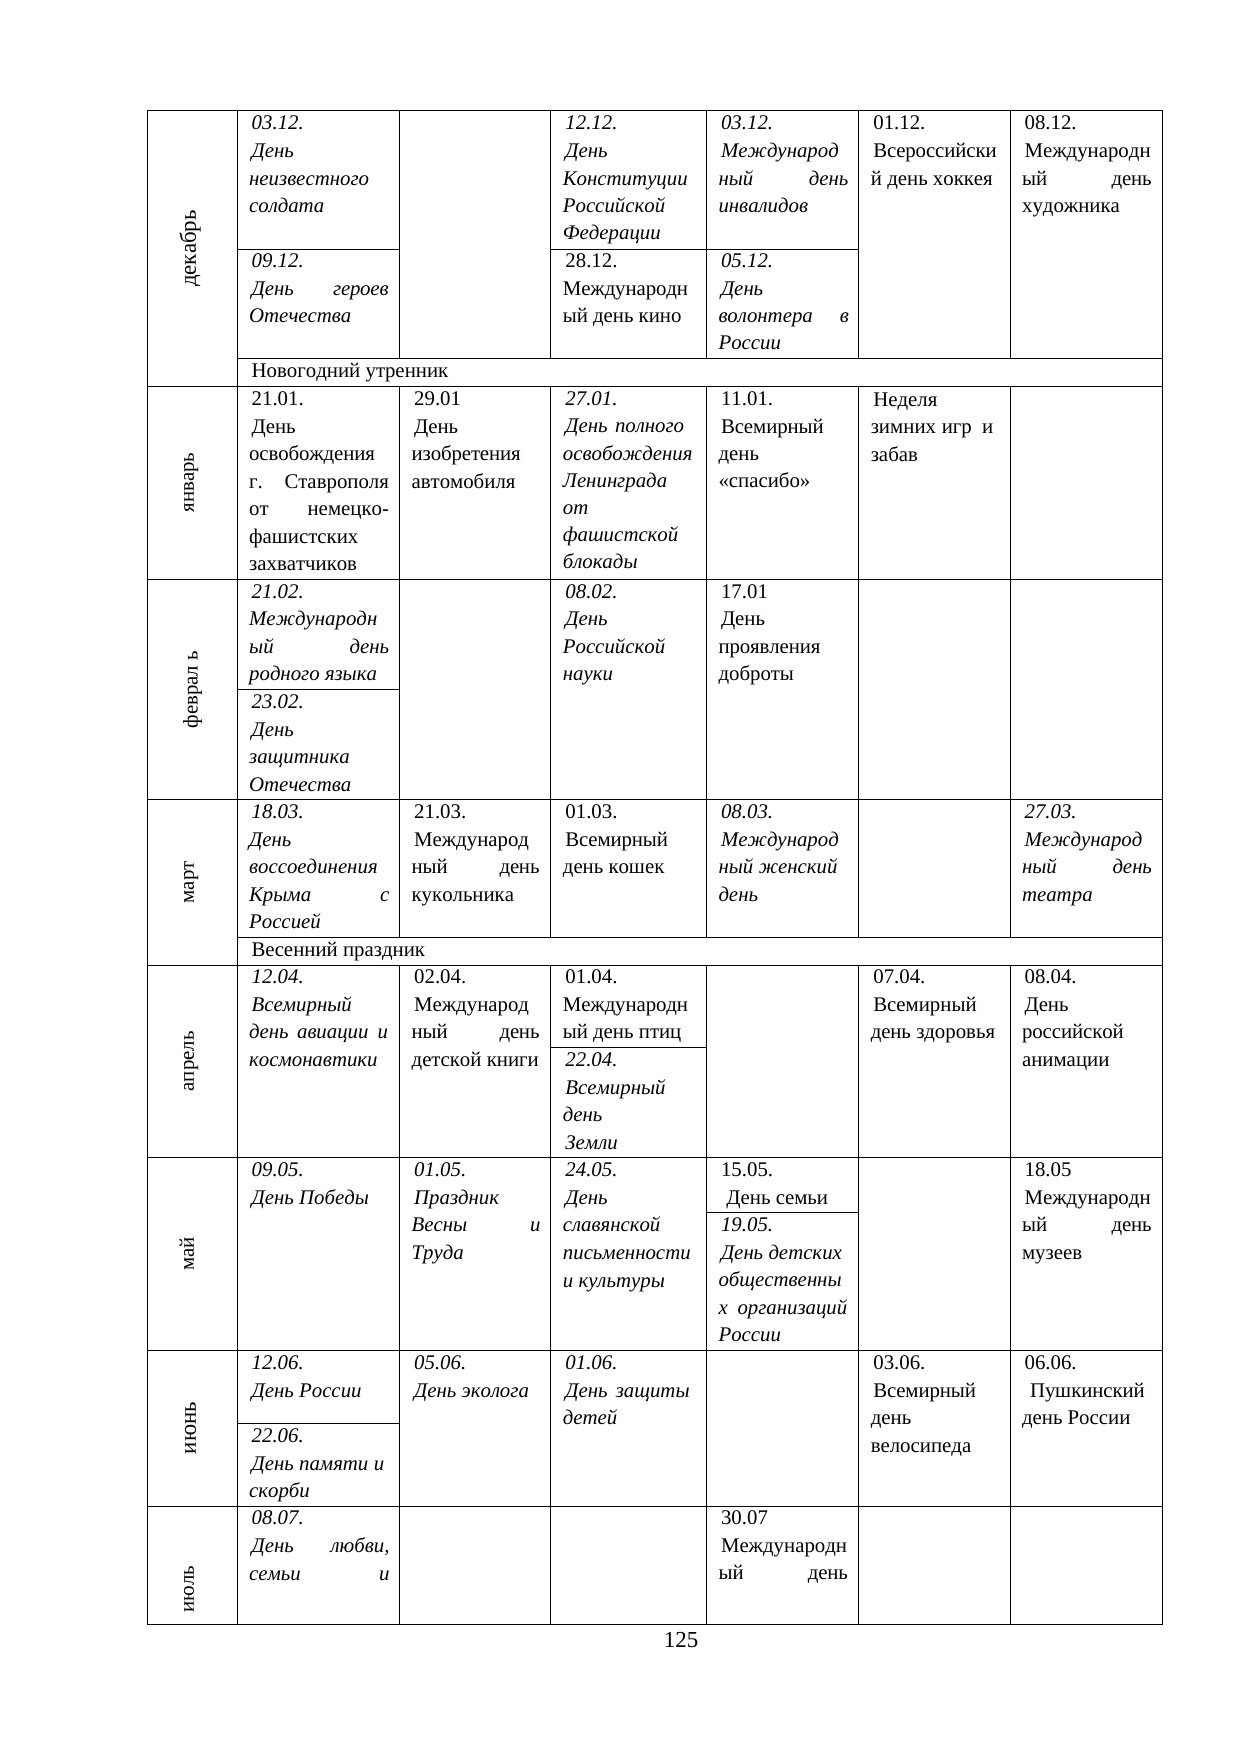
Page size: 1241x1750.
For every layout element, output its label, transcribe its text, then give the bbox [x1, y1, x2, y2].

table_cell 01.03. Всемирный день кошек [551, 800, 706, 937]
table_header 12.12. День Конституции Российской Федерации [551, 111, 706, 248]
table_cell [400, 580, 550, 799]
table_cell [1011, 580, 1162, 799]
table_cell [859, 580, 1010, 799]
table_cell 27.03. Международ ный день театра [1011, 800, 1162, 937]
table_cell 08.02. День Российской науки [551, 580, 706, 799]
table_cell 21.01. День освобождения г. Ставрополя от немецко- фашистских захватчиков [238, 387, 399, 579]
table_cell 19.05. День детских общественны х организаций России [707, 1213, 858, 1350]
table_cell 08.03. Международ ный женский день [707, 800, 858, 937]
table_cell 09.12. День героев Отечества [238, 250, 399, 358]
table_cell 09.05. День Победы [238, 1158, 399, 1350]
table_cell май [148, 1158, 237, 1350]
table_cell 18.05 Международн ый день музеев [1011, 1158, 1162, 1350]
table_cell 29.01 День изобретения автомобиля [400, 387, 550, 579]
table_cell 27.01. День полного освобождения Ленинграда от фашистской блокады [551, 387, 706, 579]
table_cell 12.06. День России [238, 1351, 399, 1423]
table_header 03.12. День неизвестного солдата [238, 111, 399, 248]
table_cell [400, 1507, 550, 1624]
table_cell 22.04. Всемирный день Земли [551, 1048, 706, 1157]
table_cell 30.07 Международн ый день [707, 1507, 858, 1624]
table_cell 01.04. Международн ый день птиц [551, 966, 706, 1047]
table_cell 07.04. Всемирный день здоровья [859, 966, 1010, 1157]
table_cell 23.02. День защитника Отечества [238, 690, 399, 799]
table_cell 21.03. Международ ный день кукольника [400, 800, 550, 937]
table_cell [859, 1507, 1010, 1624]
table_cell 03.06. Всемирный день велосипеда [859, 1351, 1010, 1506]
table_header 03.12. Международ ный день инвалидов [707, 111, 858, 248]
table_cell 01.06. День защиты детей [551, 1351, 706, 1506]
table_cell [1011, 387, 1162, 579]
table_cell 24.05. День славянской письменности и культуры [551, 1158, 706, 1350]
table_header декабрь декабр ь [148, 111, 237, 386]
table_cell [551, 1507, 706, 1624]
table_cell июнь июнь [148, 1351, 237, 1506]
table_cell [707, 1351, 858, 1506]
table_cell март [148, 800, 237, 964]
table_cell апрель [148, 966, 237, 1157]
table_cell 06.06. Пушкинский день России [1011, 1351, 1162, 1506]
table_cell 08.04. День российской анимации [1011, 966, 1162, 1157]
table_cell [1011, 1507, 1162, 1624]
table_cell феврал ь [148, 580, 237, 799]
table_cell Новогодний утренник [238, 359, 1162, 386]
table_cell Весенний праздник [238, 938, 1162, 964]
table_cell июль [148, 1507, 237, 1624]
table_cell 12.04. Всемирный день авиации и космонавтики [238, 966, 399, 1157]
table_cell 17.01 День проявления доброты [707, 580, 858, 799]
table_cell 22.06. День памяти и скорби [238, 1424, 399, 1506]
table_cell 02.04. Международ ный день детской книги [400, 966, 550, 1157]
table_header [400, 111, 550, 358]
table_cell 11.01. Всемирный день «спасибо» [707, 387, 858, 579]
table_cell 01.05. Праздник Весны и Труда [400, 1158, 550, 1350]
table_cell [859, 800, 1010, 937]
table_cell 05.12. День волонтера в России [707, 250, 858, 358]
table_cell 08.07. День любви, семьи и [238, 1507, 399, 1624]
table_cell 05.06. День эколога [400, 1351, 550, 1506]
table_cell 15.05. День семьи [707, 1158, 858, 1212]
table_cell Неделя зимних игр и забав [859, 387, 1010, 579]
table_header 01.12. Всероссийски й день хоккея [859, 111, 1010, 358]
table_cell январь [148, 387, 237, 579]
table_cell 18.03. День воссоединения Крыма с Россией [238, 800, 399, 937]
table_cell 21.02. Международн ый день родного языка [238, 580, 399, 689]
table_cell [707, 966, 858, 1157]
table_header 08.12. Международн ый день художника [1011, 111, 1162, 358]
table_cell 28.12. Международн ый день кино [551, 250, 706, 358]
table_cell [859, 1158, 1010, 1350]
